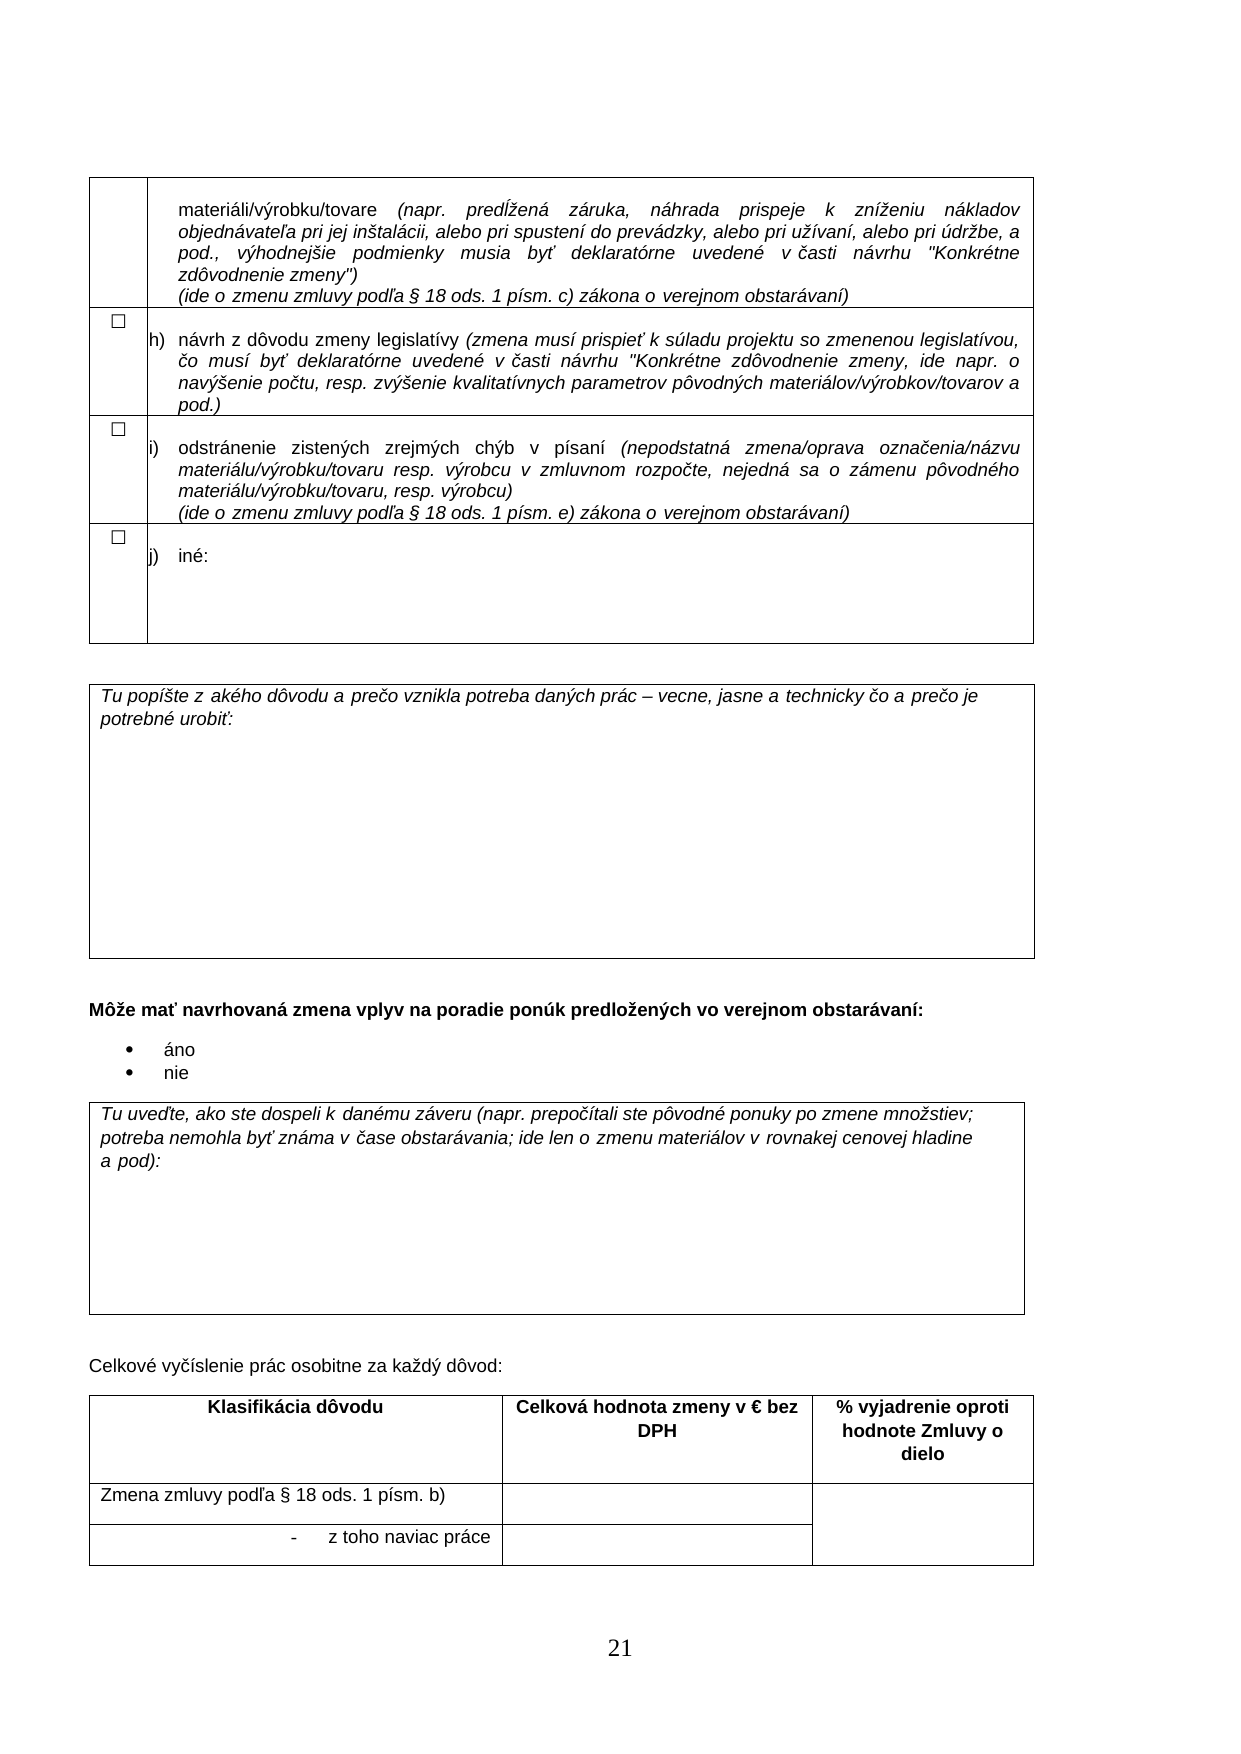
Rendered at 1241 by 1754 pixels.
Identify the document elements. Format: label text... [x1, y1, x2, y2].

table_header Tu popíšte z akého dôvodu a prečo vznikla potreba daných prác – vecne, jasne a technicky čo a prečo je potrebné urobiť: [90, 685, 1034, 958]
table_header % vyjadrenie oproti hodnote Zmluvy o dielo [813, 1396, 1033, 1483]
table_cell [503, 1484, 812, 1524]
table_header Klasifikácia dôvodu [90, 1396, 502, 1483]
table_header Tu uveďte, ako ste dospeli k danému záveru (napr. prepočítali ste pôvodné ponuky po zmene množstiev; potreba nemohla byť známa v čase obstarávania; ide len o zmenu materiálov v rovnakej cenovej hladine a pod): [90, 1103, 1024, 1314]
table_cell [813, 1484, 1033, 1565]
table_cell z toho naviac práce [90, 1525, 502, 1565]
text Môže mať navrhovaná zmena vplyv na poradie ponúk predložených vo verejnom obstarávaní: [89, 999, 1152, 1021]
table_cell Zmena zmluvy podľa § 18 ods. 1 písm. b) [90, 1484, 502, 1524]
table_cell odstránenie zistených zrejmých chýb v písaní (nepodstatná zmena/oprava označenia/názvu materiálu/výrobku/tovaru resp. výrobcu v zmluvnom rozpočte, nejedná sa o zámenu pôvodného materiálu/výrobku/tovaru, resp. výrobcu) (ide o zmenu zmluvy podľa § 18 ods. 1 písm. e) zákona o verejnom obstarávaní) [148, 416, 1033, 523]
text Celkové vyčíslenie prác osobitne za každý dôvod: [89, 1355, 1152, 1377]
table_cell [503, 1525, 812, 1565]
list nie [126, 1062, 1152, 1084]
list áno [126, 1039, 1152, 1061]
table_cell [148, 178, 1033, 307]
table_cell návrh z dôvodu zmeny legislatívy (zmena musí prispieť k súladu projektu so zmenenou legislatívou, čo musí byť deklaratórne uvedené v časti návrhu "Konkrétne zdôvodnenie zmeny, ide napr. o navýšenie počtu, resp. zvýšenie kvalitatívnych parametrov pôvodných materiálov/výrobkov/tovarov a pod.) [148, 308, 1033, 415]
table_header Celková hodnota zmeny v € bez DPH [503, 1396, 812, 1483]
table_cell iné: [148, 524, 1033, 643]
